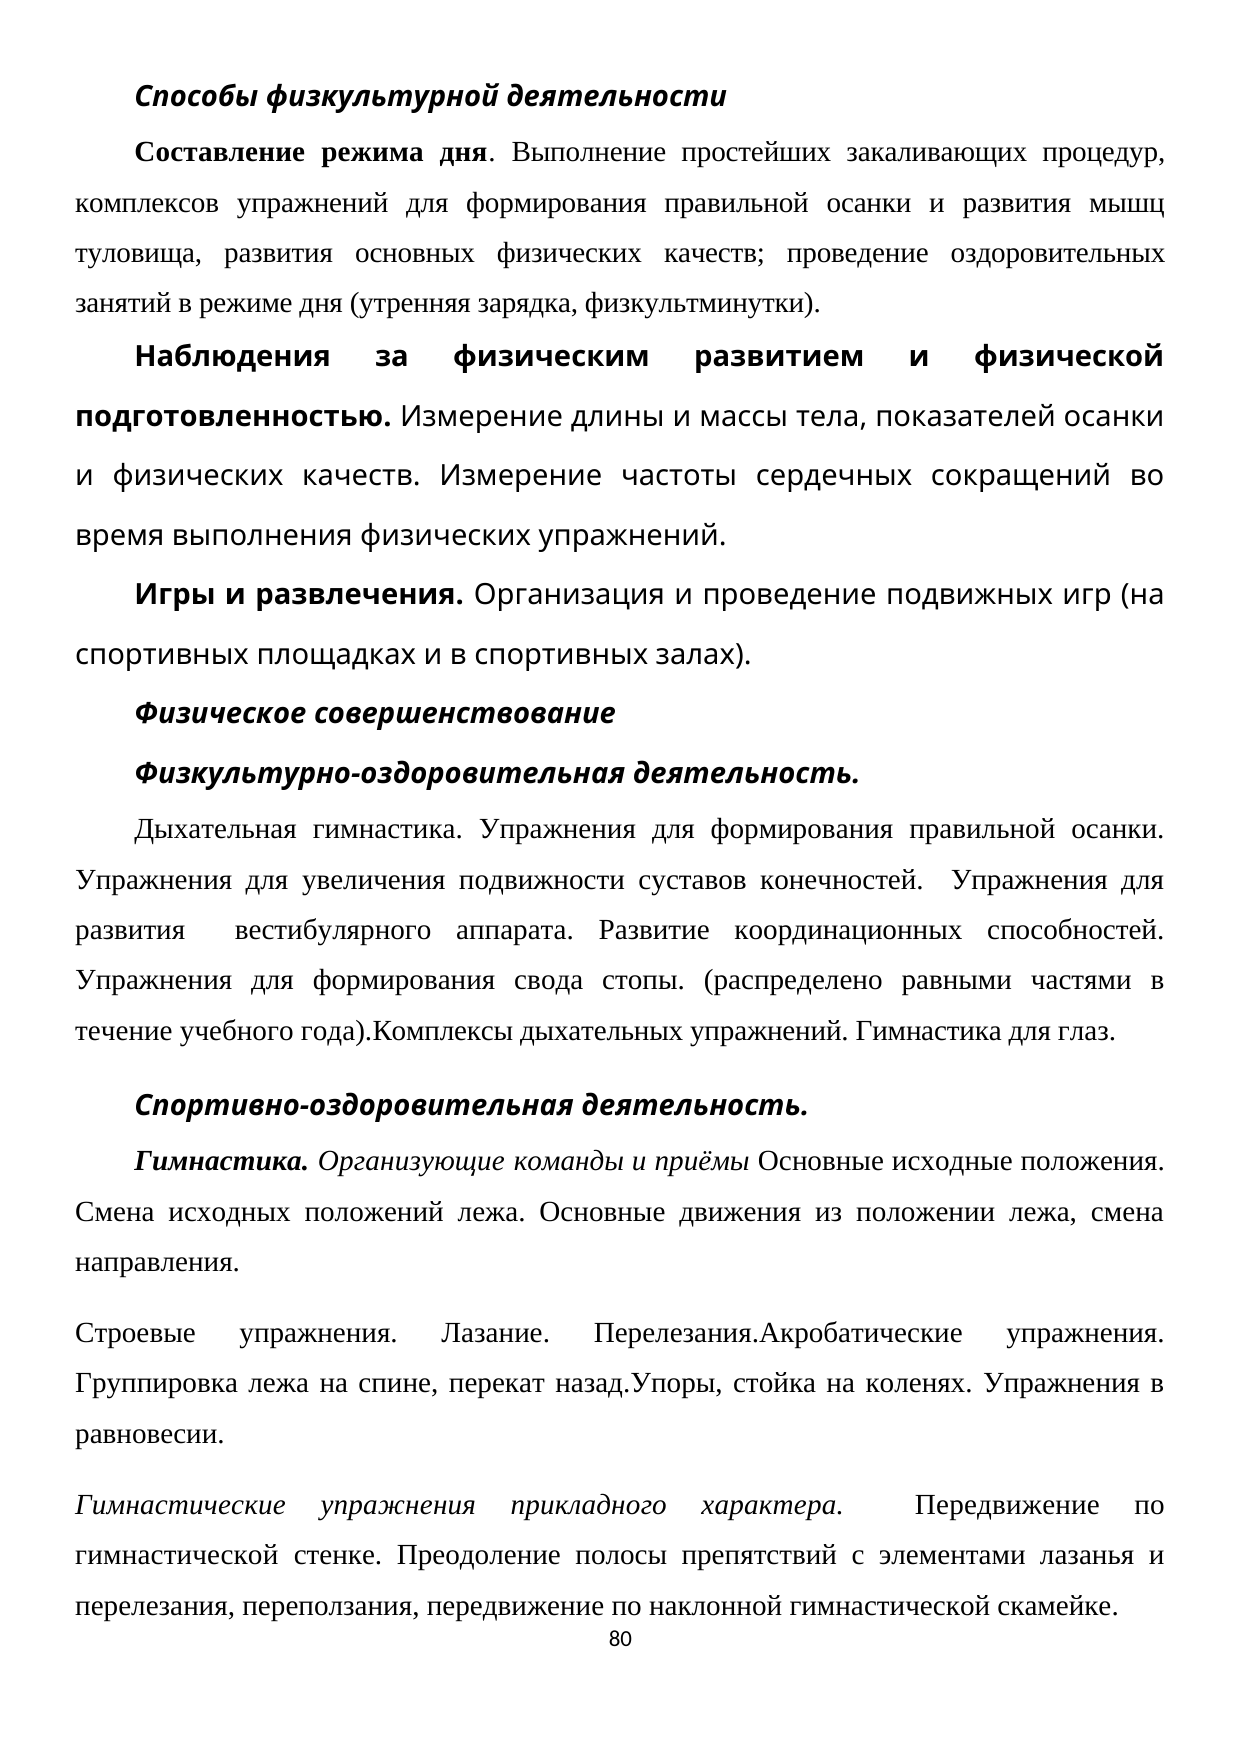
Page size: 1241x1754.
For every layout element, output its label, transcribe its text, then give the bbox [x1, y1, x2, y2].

text Способы физкультурной деятельности [75, 75, 1165, 115]
text Дыхательная гимнастика. Упражнения для формирования правильной осанки. Упражнения для увеличения подвижности суставов конечностей. Упражнения для развития вестибулярного аппарата. Развитие координационных способностей. Упражнения для формирования свода стопы. (распределено равными частями в течение учебного года).Комплексы дыхательных упражнений. Гимнастика для глаз. [75, 812, 1165, 1046]
text Наблюдения за физическим развитием и физической подготовленностью. Измерение длины и массы тела, показателей осанки и физических качеств. Измерение частоты сердечных сокращений во время выполнения физических упражнений. [75, 336, 1165, 554]
text Игры и развлечения. Организация и проведение подвижных игр (на спортивных площадках и в спортивных залах). [75, 574, 1165, 673]
text Гимнастические упражнения прикладного характера. Передвижение по гимнастической стенке. Преодоление полосы препятствий с элементами лазанья и перелезания, переползания, передвижение по наклонной гимнастической скамейке. [75, 1487, 1165, 1621]
text Физкультурно-оздоровительная деятельность. [75, 752, 1165, 792]
text Спортивно-оздоровительная деятельность. [75, 1084, 1165, 1124]
text Строевые упражнения. Лазание. Перелезания.Акробатические упражнения. Группировка лежа на спине, перекат назад.Упоры, стойка на коленях. Упражнения в равновесии. [75, 1315, 1165, 1449]
text Составление режима дня. Выполнение простейших закаливающих процедур, комплексов упражнений для формирования правильной осанки и развития мышц туловища, развития основных физических качеств; проведение оздоровительных занятий в режиме дня (утренняя зарядка, физкультминутки). [75, 134, 1165, 319]
text Физическое совершенствование [75, 693, 1165, 732]
text Гимнастика. Организующие команды и приёмы Основные исходные положения. Смена исходных положений лежа. Основные движения из положении лежа, смена направления. [75, 1143, 1165, 1278]
